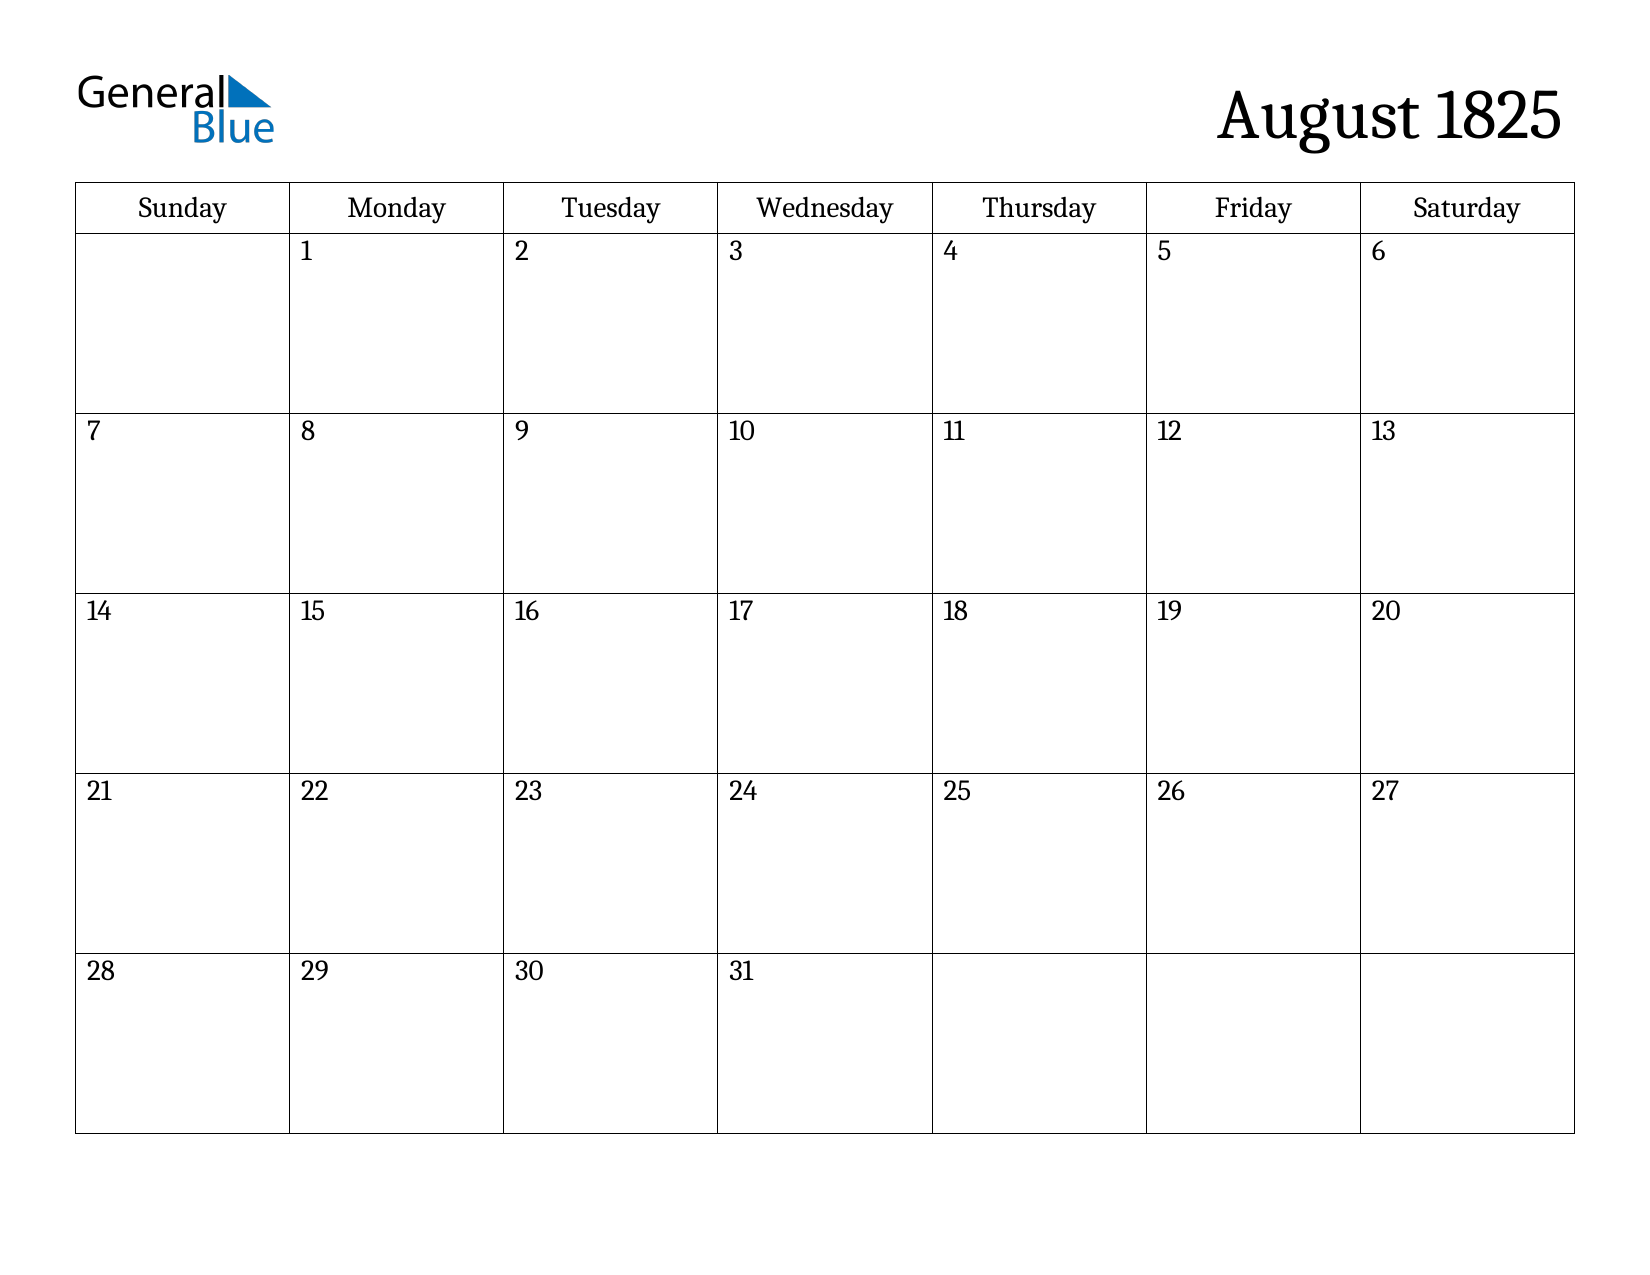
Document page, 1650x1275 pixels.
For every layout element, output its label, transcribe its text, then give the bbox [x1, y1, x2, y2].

table_cell [504, 627, 717, 773]
table_cell [504, 448, 717, 593]
table_cell 5 [1147, 234, 1360, 267]
table_cell Friday [1147, 183, 1360, 233]
table_cell 20 [1361, 594, 1574, 627]
table_cell 16 [504, 594, 717, 627]
table_cell [718, 627, 932, 773]
table_cell Sunday [76, 183, 289, 233]
table_cell 4 [933, 234, 1146, 267]
table_cell [933, 627, 1146, 773]
table_cell 14 [76, 594, 289, 627]
table_cell 3 [718, 234, 932, 267]
table_cell 19 [1147, 594, 1360, 627]
table_cell 6 [1361, 234, 1574, 267]
table_cell [76, 234, 289, 267]
table_cell 13 [1361, 414, 1574, 447]
table_cell 25 [933, 774, 1146, 807]
table_cell [933, 988, 1146, 1133]
table_cell [718, 448, 932, 593]
table_cell Thursday [933, 183, 1146, 233]
table_header August 1825 [504, 75, 1574, 182]
table_cell [290, 808, 503, 953]
table_cell 15 [290, 594, 503, 627]
table_cell [290, 448, 503, 593]
table_cell [1147, 267, 1360, 413]
table_cell [718, 988, 932, 1133]
table_cell [1361, 627, 1574, 773]
table_cell [1361, 954, 1574, 987]
table_cell [290, 627, 503, 773]
picture [78, 75, 274, 143]
table_cell [1147, 448, 1360, 593]
table_cell [1147, 627, 1360, 773]
table_cell Saturday [1361, 183, 1574, 233]
table_cell 9 [504, 414, 717, 447]
table_cell [1361, 988, 1574, 1133]
table_cell [933, 954, 1146, 987]
table_cell 10 [718, 414, 932, 447]
table_cell [718, 808, 932, 953]
table_cell 17 [718, 594, 932, 627]
table_cell [76, 627, 289, 773]
table_cell [1147, 808, 1360, 953]
table_cell 7 [76, 414, 289, 447]
table_cell 1 [290, 234, 503, 267]
table_cell [290, 267, 503, 413]
table_cell 11 [933, 414, 1146, 447]
table_cell 26 [1147, 774, 1360, 807]
table_cell 2 [504, 234, 717, 267]
table_cell 22 [290, 774, 503, 807]
table_cell 28 [76, 954, 289, 987]
table_cell 31 [718, 954, 932, 987]
table_cell [76, 267, 289, 413]
table_cell 8 [290, 414, 503, 447]
table_cell [1361, 448, 1574, 593]
table_cell [1361, 267, 1574, 413]
table_cell 29 [290, 954, 503, 987]
table_cell [76, 988, 289, 1133]
table_cell [933, 448, 1146, 593]
table_cell 27 [1361, 774, 1574, 807]
table_cell [1361, 808, 1574, 953]
table_cell [504, 267, 717, 413]
table_cell 24 [718, 774, 932, 807]
table_cell [933, 808, 1146, 953]
table_cell [1147, 954, 1360, 987]
table_cell [718, 267, 932, 413]
table_cell 12 [1147, 414, 1360, 447]
table_header [76, 75, 503, 182]
table_cell Tuesday [504, 183, 717, 233]
table_cell Monday [290, 183, 503, 233]
table_cell 21 [76, 774, 289, 807]
table_cell [933, 267, 1146, 413]
table_cell 18 [933, 594, 1146, 627]
table_cell 30 [504, 954, 717, 987]
table_cell 23 [504, 774, 717, 807]
table_cell [504, 988, 717, 1133]
table_cell [76, 448, 289, 593]
table_cell [76, 808, 289, 953]
table_cell Wednesday [718, 183, 932, 233]
table_cell [1147, 988, 1360, 1133]
table_cell [504, 808, 717, 953]
table_cell [290, 988, 503, 1133]
